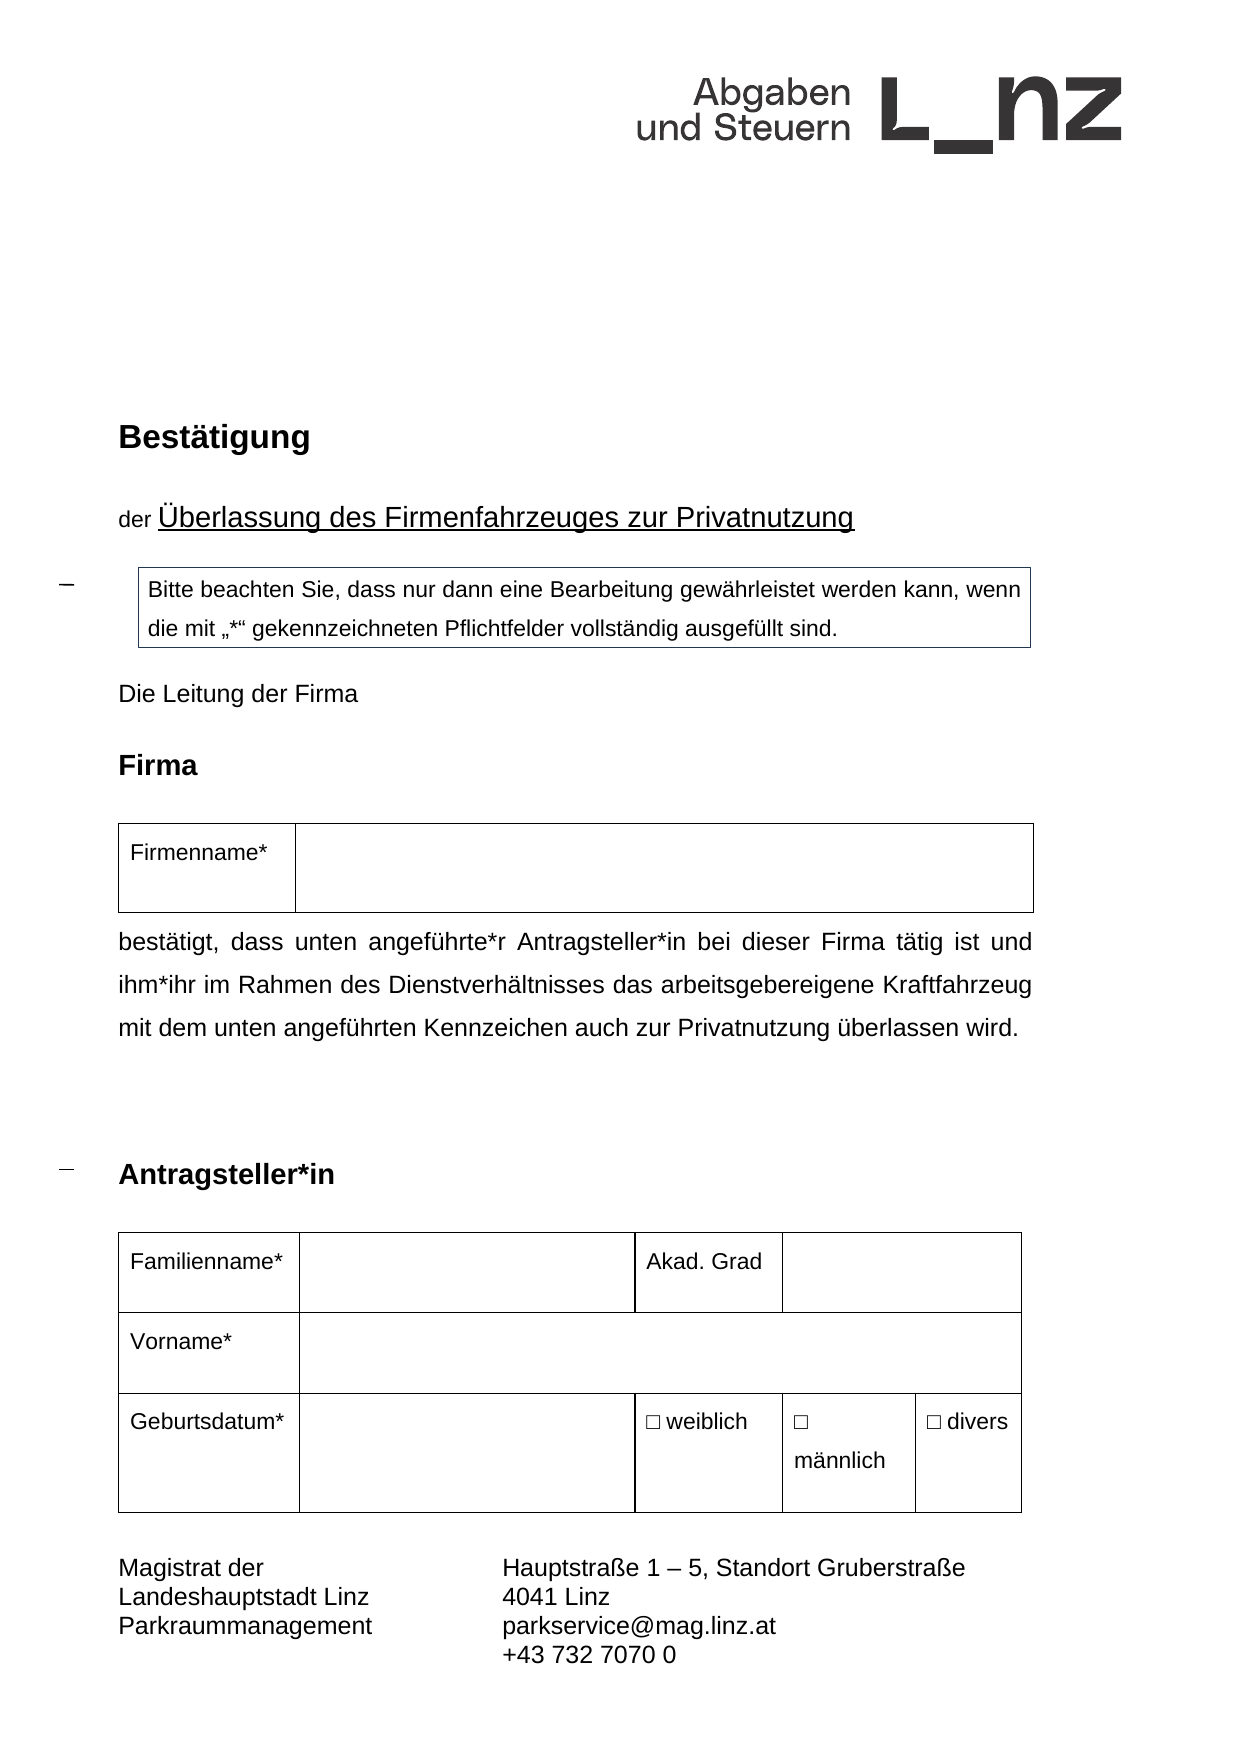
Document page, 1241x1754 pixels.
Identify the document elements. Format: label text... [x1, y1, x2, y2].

text Antragsteller*in [118, 1157, 1022, 1190]
text bestätigt, dass unten angeführte*r Antragsteller*in bei dieser Firma tätig ist und ihm*ihr im Rahmen des Dienstverhältnisses das arbeitsgebereigene Kraftfahrzeug mit dem unten angeführten Kennzeichen auch zur Privatnutzung überlassen wird. [118, 927, 1034, 1042]
table_header [783, 1233, 1021, 1312]
text Firma [118, 748, 1022, 781]
table_header [300, 1233, 634, 1312]
table_cell [300, 1313, 1021, 1392]
text Die Leitung der Firma [118, 679, 1022, 708]
table_header Firmenname* [119, 824, 295, 912]
table_header Akad. Grad [636, 1233, 782, 1312]
text der Überlassung des Firmenfahrzeuges zur Privatnutzung [118, 500, 1022, 534]
table_cell Geburtsdatum* [119, 1394, 299, 1512]
text Bitte beachten Sie, dass nur dann eine Bearbeitung gewährleistet werden kann, wenn die mit „*“ gekennzeichneten Pflichtfelder vollständig ausgefüllt sind. [148, 576, 1022, 641]
text Bestätigung [118, 418, 1022, 456]
table_cell □ männlich [783, 1394, 915, 1512]
table_header [296, 824, 1033, 912]
table_cell □ divers [916, 1394, 1021, 1512]
table_header Familienname* [119, 1233, 299, 1312]
table_cell Vorname* [119, 1313, 299, 1392]
table_cell □ weiblich [636, 1394, 782, 1512]
table_cell [300, 1394, 634, 1512]
